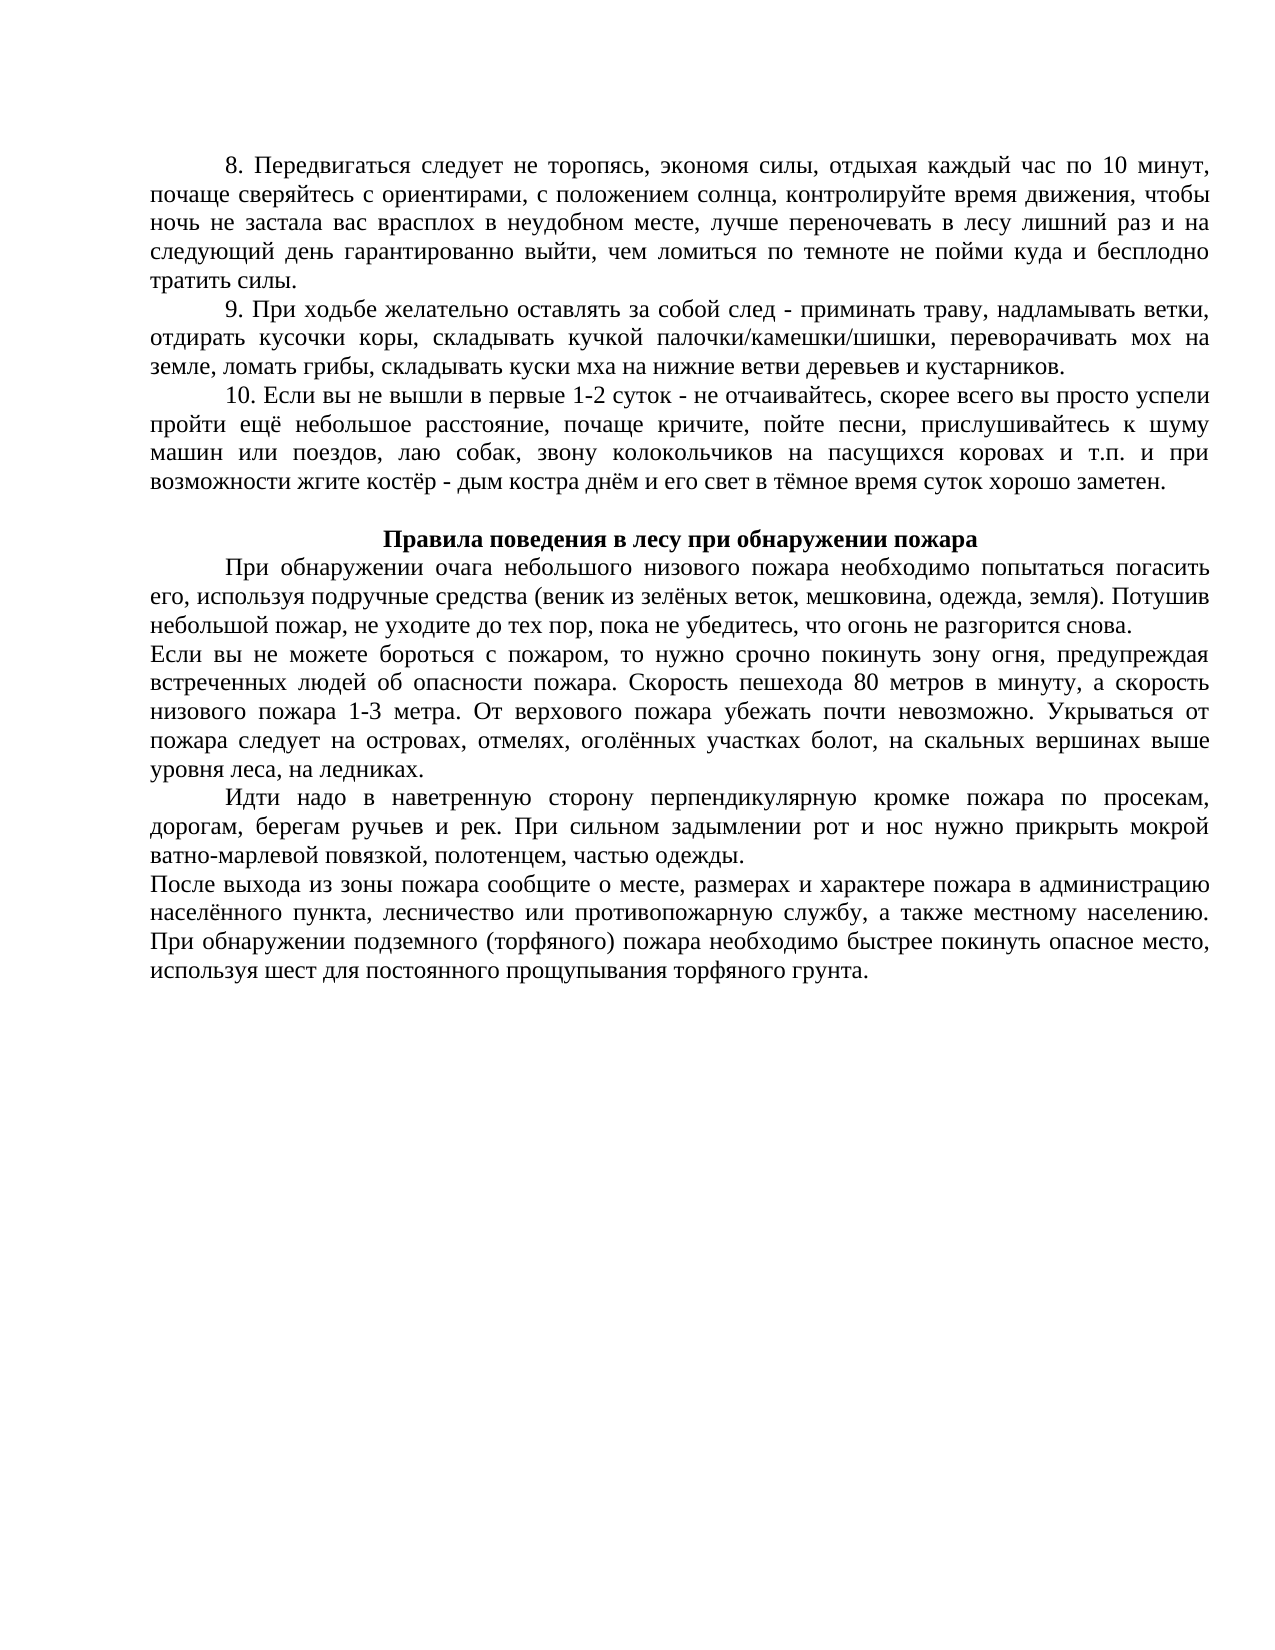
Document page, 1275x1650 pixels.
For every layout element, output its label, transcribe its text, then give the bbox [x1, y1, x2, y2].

text Правила поведения в лесу при обнаружении пожара [150, 524, 1211, 552]
text 9. При ходьбе желательно оставлять за собой след - приминать траву, надламывать ветки, отдирать кусочки коры, складывать кучкой палочки/камешки/шишки, переворачивать мох на земле, ломать грибы, складывать куски мха на нижние ветви деревьев и кустарников. [150, 294, 1211, 380]
text Идти надо в наветренную сторону перпендикулярную кромке пожара по просекам, дорогам, берегам ручьев и рек. При сильном задымлении рот и нос нужно прикрыть мокрой ватно-марлевой повязкой, полотенцем, частью одежды. [150, 782, 1211, 869]
text После выхода из зоны пожара сообщите о месте, размерах и характере пожара в администрацию населённого пункта, лесничество или противопожарную службу, а также местному населению. При обнаружении подземного (торфяного) пожара необходимо быстрее покинуть опасное место, используя шест для постоянного прощупывания торфяного грунта. [150, 869, 1211, 984]
text При обнаружении очага небольшого низового пожара необходимо попытаться погасить его, используя подручные средства (веник из зелёных веток, мешковина, одежда, земля). Потушив небольшой пожар, не уходите до тех пор, пока не убедитесь, что огонь не разгорится снова. [150, 552, 1211, 639]
text 8. Передвигаться следует не торопясь, экономя силы, отдыхая каждый час по 10 минут, почаще сверяйтесь с ориентирами, с положением солнца, контролируйте время движения, чтобы ночь не застала вас врасплох в неудобном месте, лучше переночевать в лесу лишний раз и на следующий день гарантированно выйти, чем ломиться по темноте не пойми куда и бесплодно тратить силы. [150, 150, 1211, 294]
text 10. Если вы не вышли в первые 1-2 суток - не отчаивайтесь, скорее всего вы просто успели пройти ещё небольшое расстояние, почаще кричите, пойте песни, прислушивайтесь к шуму машин или поездов, лаю собак, звону колокольчиков на пасущихся коровах и т.п. и при возможности жгите костёр - дым костра днём и его свет в тёмное время суток хорошо заметен. [150, 380, 1211, 495]
text Если вы не можете бороться с пожаром, то нужно срочно покинуть зону огня, предупреждая встреченных людей об опасности пожара. Скорость пешехода 80 метров в минуту, а скорость низового пожара 1-3 метра. От верхового пожара убежать почти невозможно. Укрываться от пожара следует на островах, отмелях, оголённых участках болот, на скальных вершинах выше уровня леса, на ледниках. [150, 639, 1211, 782]
